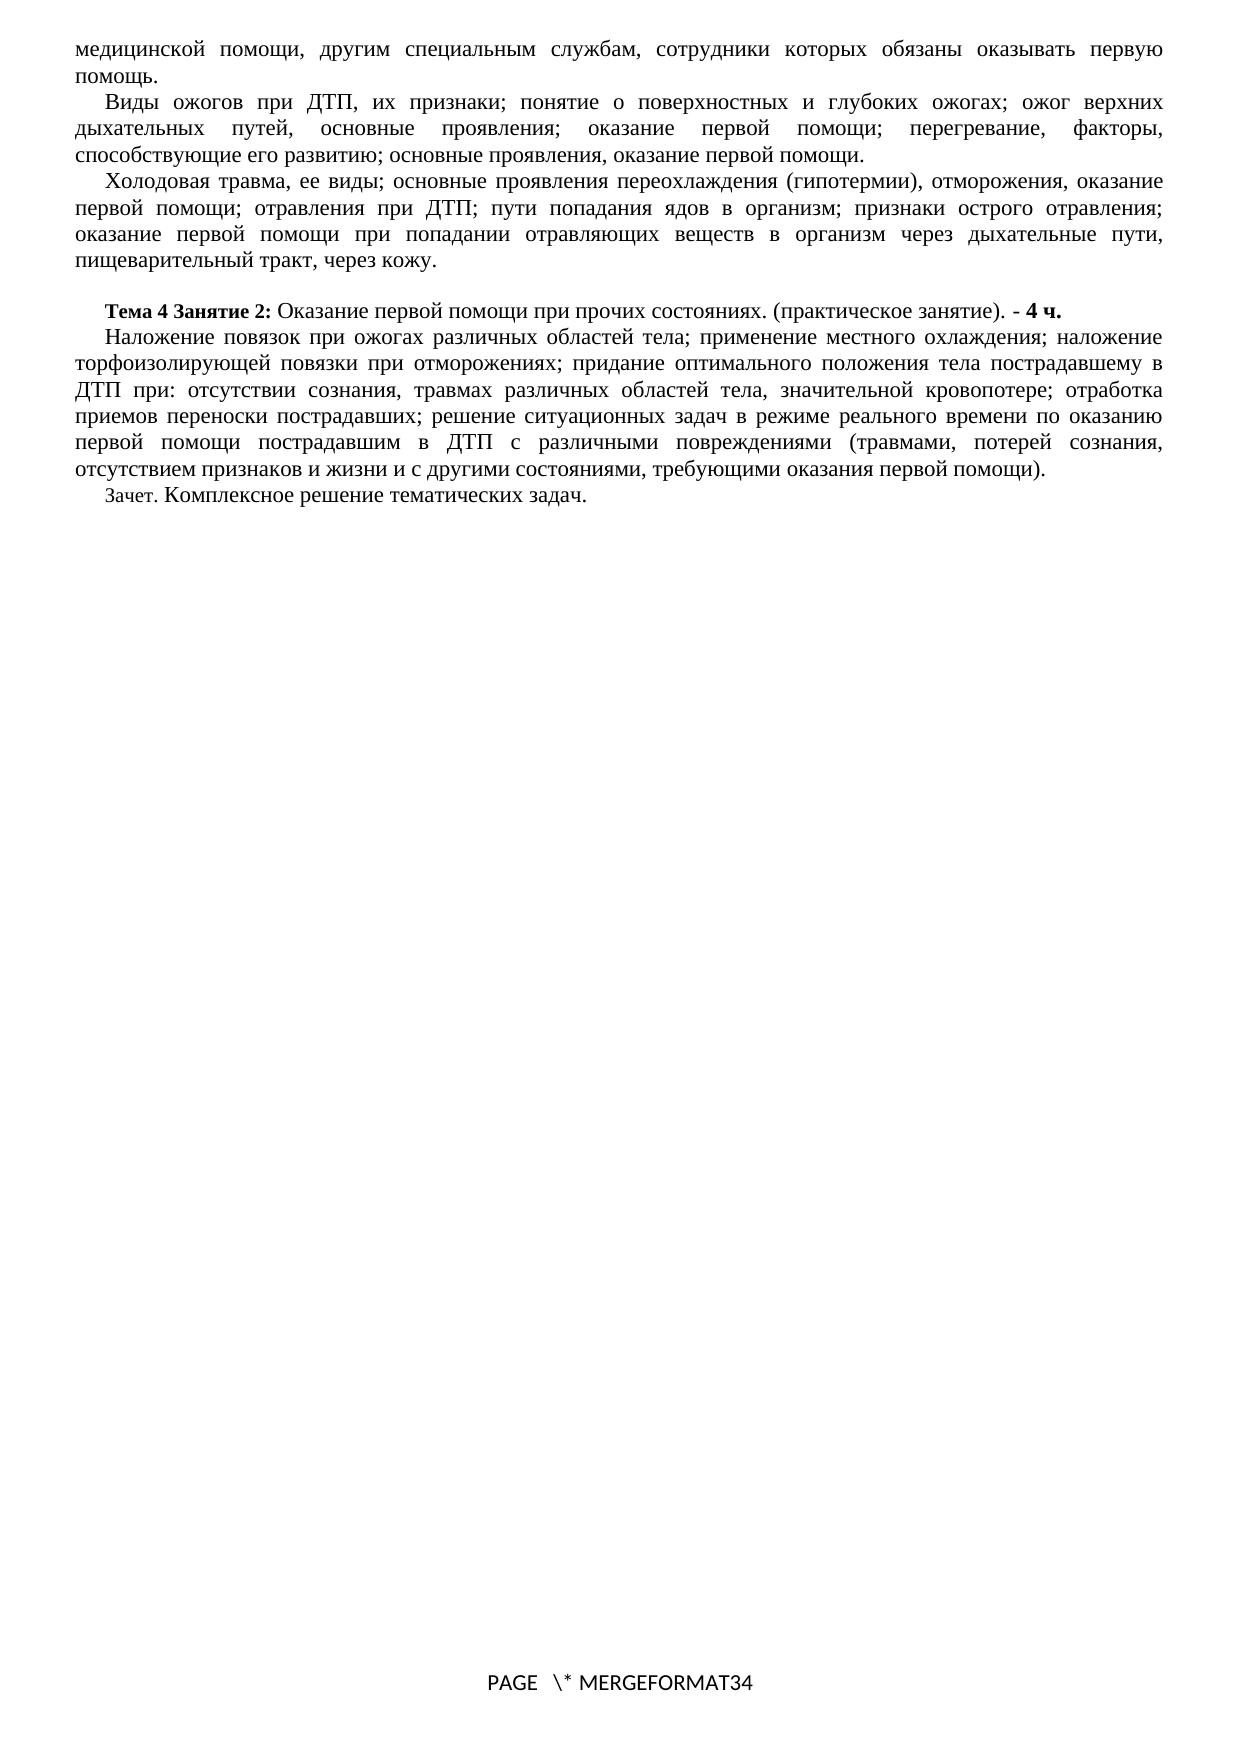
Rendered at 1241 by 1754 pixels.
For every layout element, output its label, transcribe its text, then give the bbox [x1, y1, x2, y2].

text Холодовая травма, ее виды; основные проявления переохлаждения (гипотермии), отморожения, оказание первой помощи; отравления при ДТП; пути попадания ядов в организм; признаки острого отравления; оказание первой помощи при попадании отравляющих веществ в организм через дыхательные пути, пищеварительный тракт, через кожу. [75, 167, 1165, 273]
text Наложение повязок при ожогах различных областей тела; применение местного охлаждения; наложение торфоизолирующей повязки при отморожениях; придание оптимального положения тела пострадавшему в ДТП при: отсутствии сознания, травмах различных областей тела, значительной кровопотере; отработка приемов переноски пострадавших; решение ситуационных задач в режиме реального времени по оказанию первой помощи пострадавшим в ДТП с различными повреждениями (травмами, потерей сознания, отсутствием признаков и жизни и с другими состояниями, требующими оказания первой помощи). [75, 323, 1165, 481]
text Зачет. Комплексное решение тематических задач. [75, 481, 1165, 507]
text Виды ожогов при ДТП, их признаки; понятие о поверхностных и глубоких ожогах; ожог верхних дыхательных путей, основные проявления; оказание первой помощи; перегревание, факторы, способствующие его развитию; основные проявления, оказание первой помощи. [75, 88, 1165, 167]
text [75, 35, 1165, 88]
text Тема 4 Занятие 2: Оказание первой помощи при прочих состояниях. (практическое занятие). - 4 ч. [75, 297, 1165, 323]
